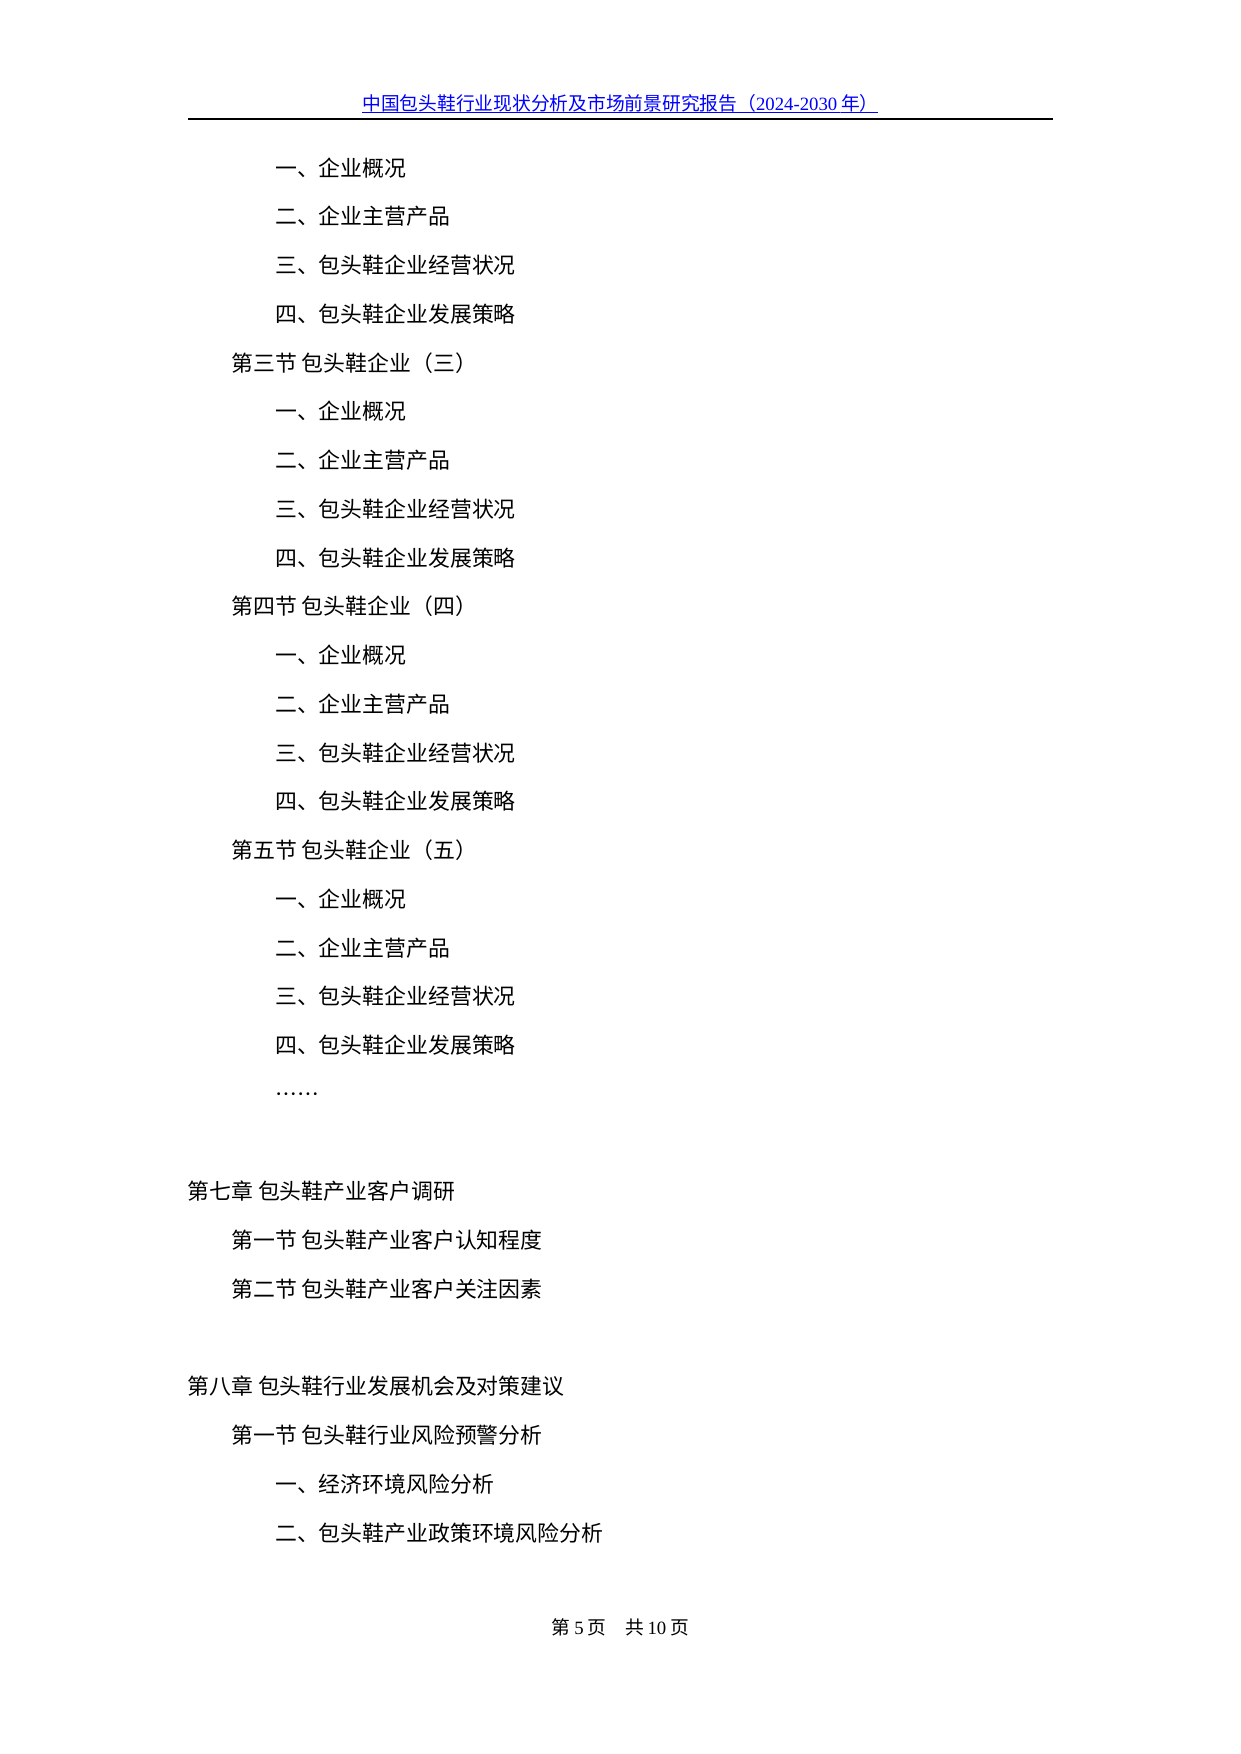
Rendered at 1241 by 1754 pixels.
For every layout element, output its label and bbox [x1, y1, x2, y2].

text [187, 150, 1053, 1548]
